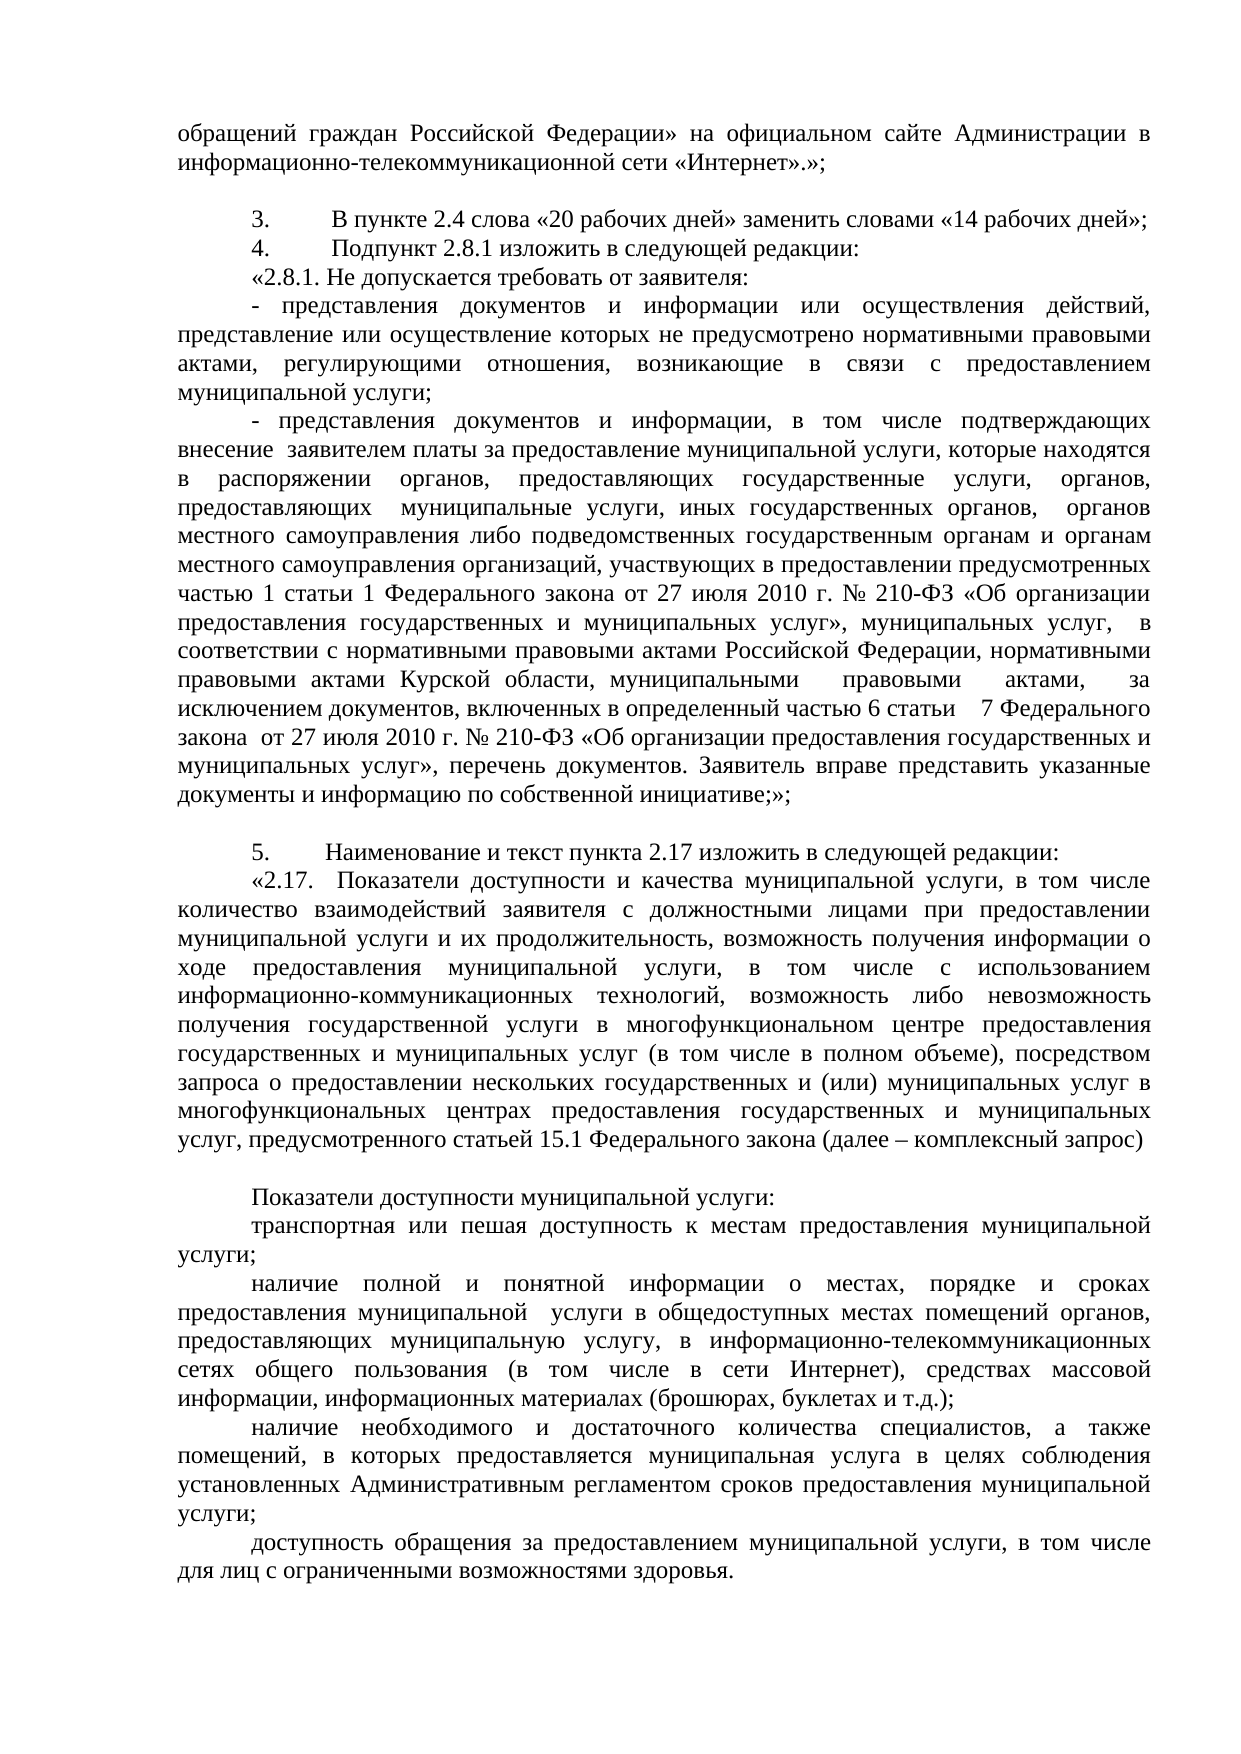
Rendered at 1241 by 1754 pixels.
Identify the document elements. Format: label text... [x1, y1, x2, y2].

text - представления документов и информации, в том числе подтверждающих внесение заявителем платы за предоставление муниципальной услуги, которые находятся в распоряжении органов, предоставляющих государственные услуги, органов, предоставляющих муниципальные услуги, иных государственных органов, органов местного самоуправления либо подведомственных государственным органам и органам местного самоуправления организаций, участвующих в предоставлении предусмотренных частью 1 статьи 1 Федерального закона от 27 июля . № 210-ФЗ «Об организации предоставления государственных и муниципальных услуг», муниципальных услуг, в соответствии с нормативными правовыми актами Российской Федерации, нормативными правовыми актами Курской области, муниципальными правовыми актами, за исключением документов, включенных в определенный частью 6 статьи 7 Федерального закона от 27 июля . № 210-ФЗ «Об организации предоставления государственных и муниципальных услуг», перечень документов. Заявитель вправе представить указанные документы и информацию по собственной инициативе;»; [177, 406, 1152, 808]
list Подпункт 2.8.1 изложить в следующей редакции: [177, 233, 1152, 262]
list Наименование и текст пункта 2.17 изложить в следующей редакции: [177, 837, 1152, 866]
text транспортная или пешая доступность к местам предоставления муниципальной услуги; [177, 1211, 1152, 1268]
text наличие полной и понятной информации о местах, порядке и сроках предоставления муниципальной услуги в общедоступных местах помещений органов, предоставляющих муниципальную услугу, в информационно-телекоммуникационных сетях общего пользования (в том числе в сети Интернет), средствах массовой информации, информационных материалах (брошюрах, буклетах и т.д.); [177, 1268, 1152, 1412]
text Показатели доступности муниципальной услуги: [177, 1182, 1152, 1211]
text «2.17. Показатели доступности и качества муниципальной услуги, в том числе количество взаимодействий заявителя с должностными лицами при предоставлении муниципальной услуги и их продолжительность, возможность получения информации о ходе предоставления муниципальной услуги, в том числе с использованием информационно-коммуникационных технологий, возможность либо невозможность получения государственной услуги в многофункциональном центре предоставления государственных и муниципальных услуг (в том числе в полном объеме), посредством запроса о предоставлении нескольких государственных и (или) муниципальных услуг в многофункциональных центрах предоставления государственных и муниципальных услуг, предусмотренного статьей 15.1 Федерального закона (далее – комплексный запрос) [177, 866, 1152, 1153]
text доступность обращения за предоставлением муниципальной услуги, в том числе для лиц с ограниченными возможностями здоровья. [177, 1527, 1152, 1584]
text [177, 118, 1152, 176]
text - представления документов и информации или осуществления действий, представление или осуществление которых не предусмотрено нормативными правовыми актами, регулирующими отношения, возникающие в связи с предоставлением муниципальной услуги; [177, 291, 1152, 406]
list В пункте 2.4 слова «20 рабочих дней» заменить словами «14 рабочих дней»; [177, 204, 1152, 233]
text наличие необходимого и достаточного количества специалистов, а также помещений, в которых предоставляется муниципальная услуга в целях соблюдения установленных Административным регламентом сроков предоставления муниципальной услуги; [177, 1412, 1152, 1527]
text «2.8.1. Не допускается требовать от заявителя: [177, 262, 1152, 291]
